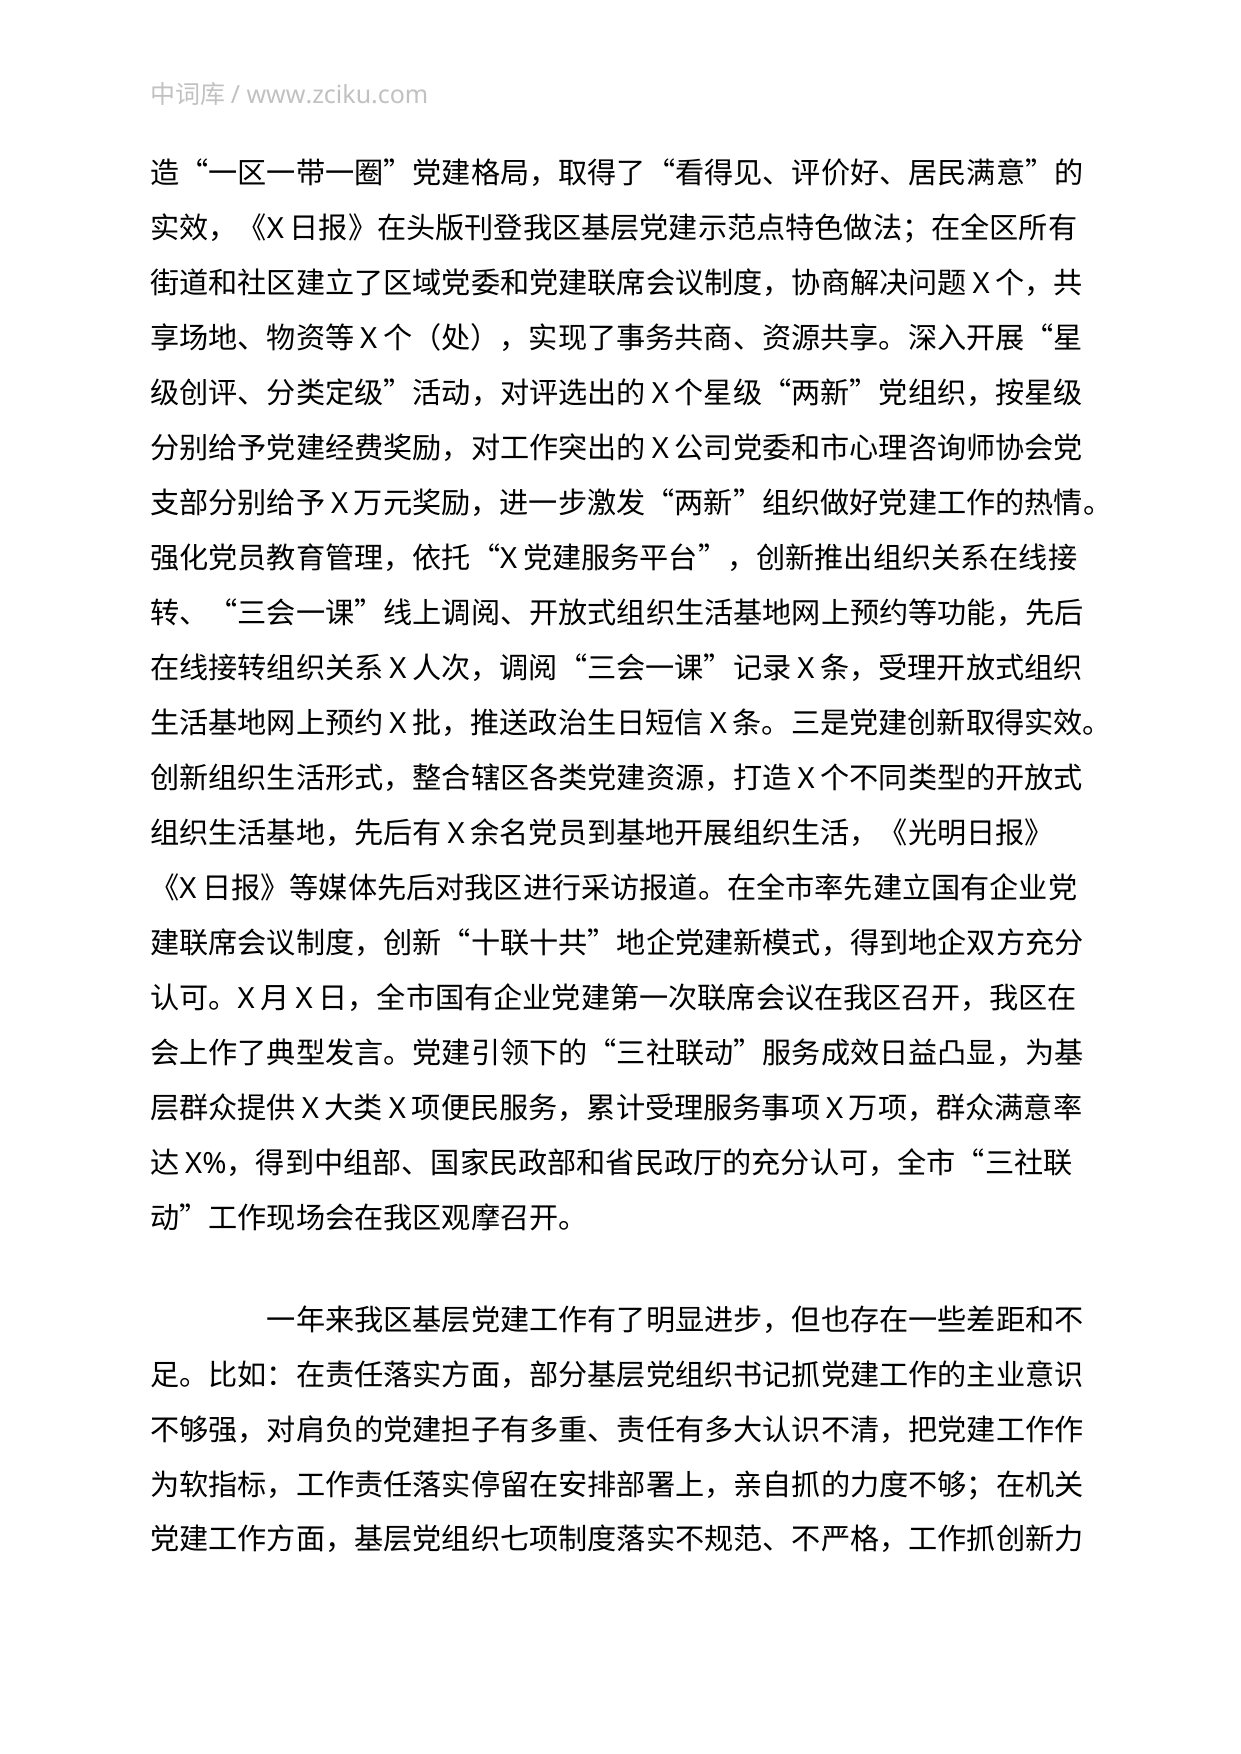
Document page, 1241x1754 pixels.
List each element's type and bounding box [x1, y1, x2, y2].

text [150, 150, 1090, 1237]
text [150, 1296, 1090, 1558]
